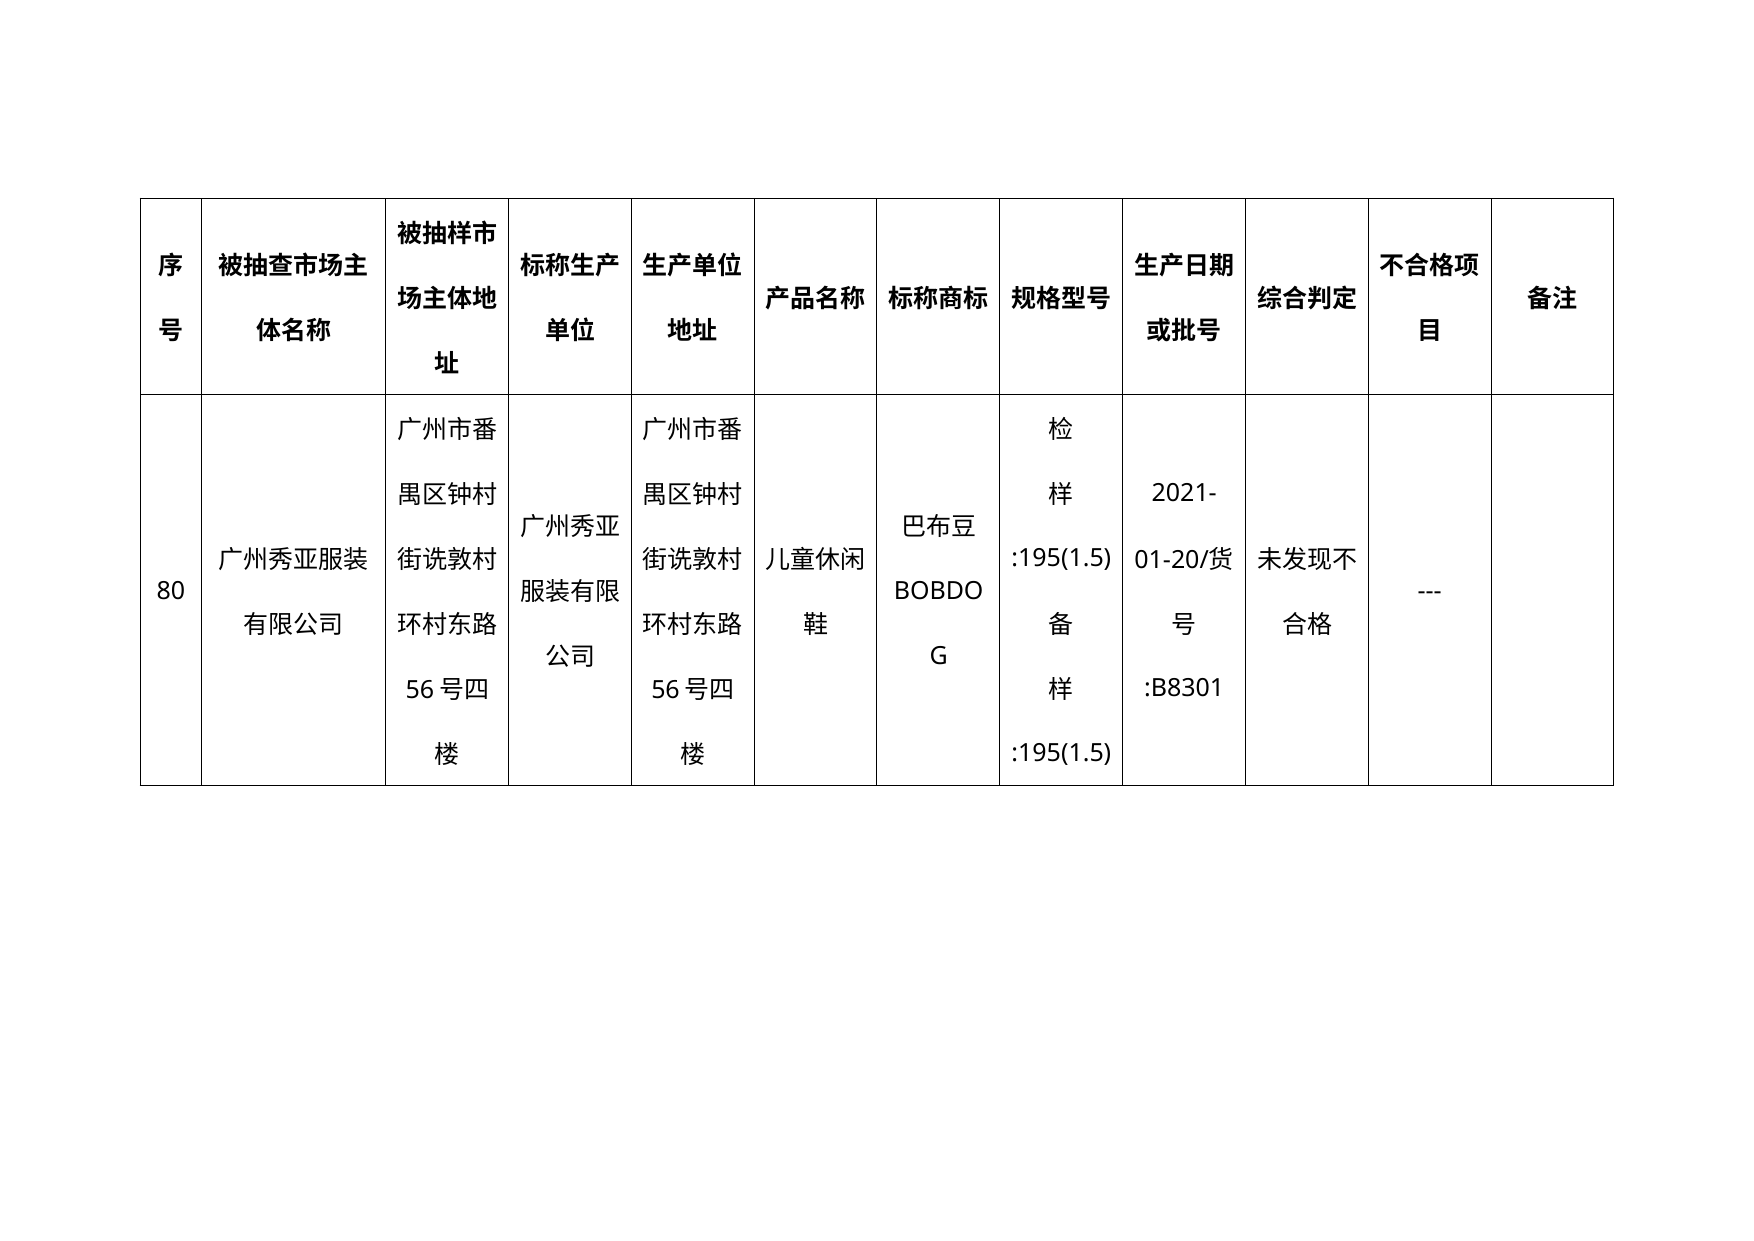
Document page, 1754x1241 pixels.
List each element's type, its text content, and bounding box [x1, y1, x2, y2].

table_cell --- [1369, 395, 1491, 785]
table_header 综合判定 [1246, 199, 1368, 394]
table_header 标称商标 [877, 199, 999, 394]
table_cell 广州秀亚服装有限公司 [202, 395, 385, 785]
table_cell 儿童休闲鞋 [755, 395, 876, 785]
table_cell 80 [141, 395, 201, 785]
table_header 生产单位地址 [632, 199, 754, 394]
table_header 生产日期或批号 [1123, 199, 1245, 394]
table_header 被抽样市场主体地址 [386, 199, 508, 394]
table_cell 广州秀亚服装有限公司 [509, 395, 631, 785]
table_header 不合格项目 [1369, 199, 1491, 394]
table_cell 未发现不合格 [1246, 395, 1368, 785]
table_cell 广州市番禺区钟村街诜敦村环村东路56号四楼 [632, 395, 754, 785]
table_cell [1492, 395, 1613, 785]
table_header 产品名称 [755, 199, 876, 394]
table_header 标称生产单位 [509, 199, 631, 394]
table_cell 2021-01-20/货号:B8301 [1123, 395, 1245, 785]
table_header 被抽查市场主体名称 [202, 199, 385, 394]
table_cell 广州市番禺区钟村街诜敦村环村东路56号四楼 [386, 395, 508, 785]
table_cell 巴布豆 BOBDOG [877, 395, 999, 785]
table_header 序号 [141, 199, 201, 394]
table_cell 检样:195(1.5) 备样:195(1.5) [1000, 395, 1122, 785]
table_header 规格型号 [1000, 199, 1122, 394]
table_header 备注 [1492, 199, 1613, 394]
